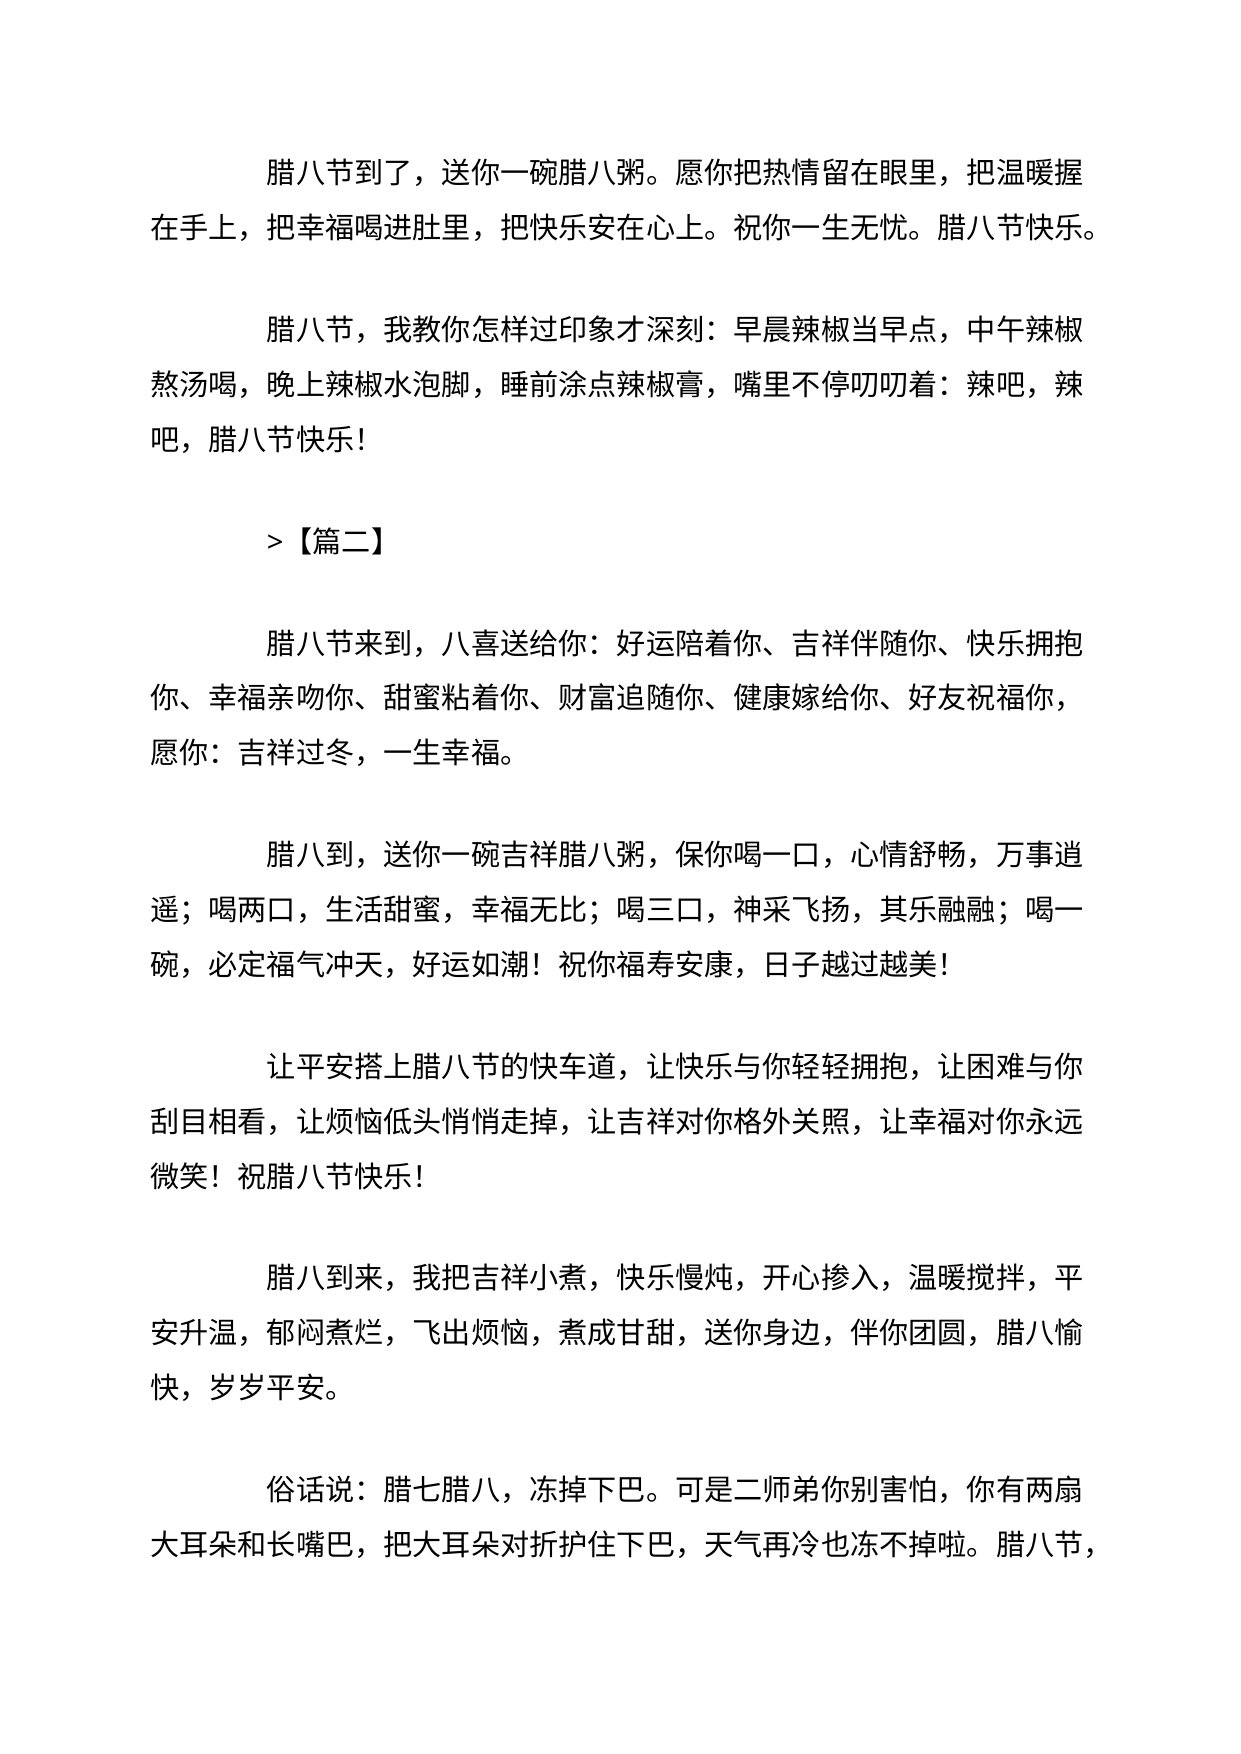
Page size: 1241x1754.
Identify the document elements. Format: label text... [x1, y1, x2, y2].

text 让平安搭上腊八节的快车道，让快乐与你轻轻拥抱，让困难与你刮目相看，让烦恼低头悄悄走掉，让吉祥对你格外关照，让幸福对你永远微笑！祝腊八节快乐！ [150, 1043, 1090, 1195]
text 腊八到来，我把吉祥小煮，快乐慢炖，开心掺入，温暖搅拌，平安升温，郁闷煮烂，飞出烦恼，煮成甘甜，送你身边，伴你团圆，腊八愉快，岁岁平安。 [150, 1255, 1090, 1407]
text 腊八节到了，送你一碗腊八粥。愿你把热情留在眼里，把温暖握在手上，把幸福喝进肚里，把快乐安在心上。祝你一生无忧。腊八节快乐。 [150, 150, 1090, 247]
text 腊八到，送你一碗吉祥腊八粥，保你喝一口，心情舒畅，万事逍遥；喝两口，生活甜蜜，幸福无比；喝三口，神采飞扬，其乐融融；喝一碗，必定福气冲天，好运如潮！祝你福寿安康，日子越过越美！ [150, 832, 1090, 984]
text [150, 1466, 1090, 1564]
text 腊八节来到，八喜送给你：好运陪着你、吉祥伴随你、快乐拥抱你、幸福亲吻你、甜蜜粘着你、财富追随你、健康嫁给你、好友祝福你，愿你：吉祥过冬，一生幸福。 [150, 620, 1090, 772]
text 腊八节，我教你怎样过印象才深刻：早晨辣椒当早点，中午辣椒熬汤喝，晚上辣椒水泡脚，睡前涂点辣椒膏，嘴里不停叨叨着：辣吧，辣吧，腊八节快乐！ [150, 307, 1090, 459]
text >【篇二】 [150, 518, 1090, 561]
